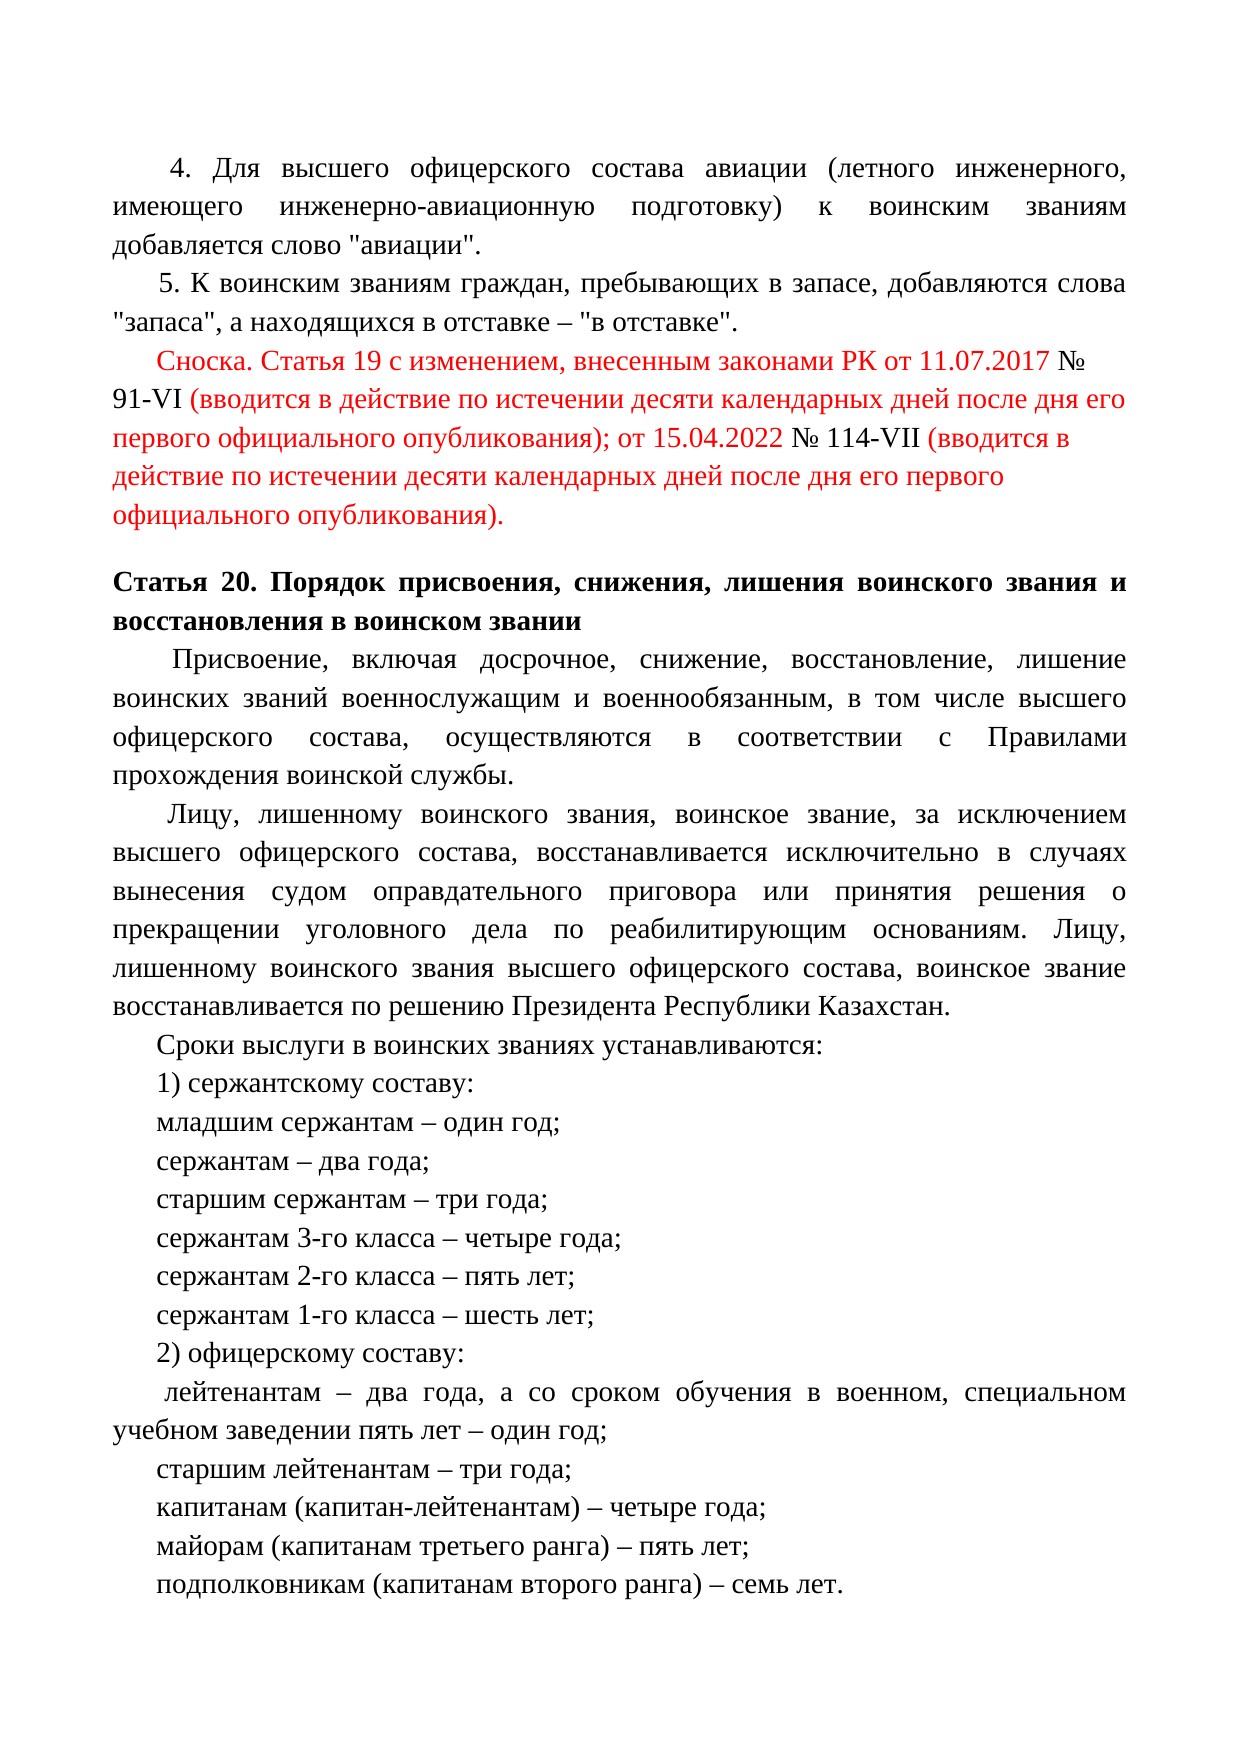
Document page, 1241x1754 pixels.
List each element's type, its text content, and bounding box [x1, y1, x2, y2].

text Сноска. Статья 19 с изменением, внесенным законами РК от 11.07.2017 № 91-VI (вводится в действие по истечении десяти календарных дней после дня его первого официального опубликования); от 15.04.2022 № 114-VII (вводится в действие по истечении десяти календарных дней после дня его первого официального опубликования). [112, 343, 1128, 561]
text лейтенантам – два года, а со сроком обучения в военном, специальном учебном заведении пять лет – один год; [112, 1374, 1128, 1446]
text сержантам 2-го класса – пять лет; [112, 1258, 1128, 1292]
text Присвоение, включая досрочное, снижение, восстановление, лишение воинских званий военнослужащим и военнообязанным, в том числе высшего офицерского состава, осуществляются в соответствии с Правилами прохождения воинской службы. [112, 642, 1128, 791]
text сержантам – два года; [112, 1143, 1128, 1176]
text 1) сержантскому составу: [112, 1066, 1128, 1099]
text подполковникам (капитанам второго ранга) – семь лет. [112, 1567, 1128, 1600]
text сержантам 1-го класса – шесть лет; [112, 1297, 1128, 1330]
text старшим лейтенантам – три года; [112, 1451, 1128, 1484]
text 2) офицерскому составу: [112, 1335, 1128, 1369]
text Статья 20. Порядок присвоения, снижения, лишения воинского звания и восстановления в воинском звании [112, 564, 1128, 637]
text сержантам 3-го класса – четыре года; [112, 1220, 1128, 1253]
text капитанам (капитан-лейтенантам) – четыре года; [112, 1489, 1128, 1523]
text майорам (капитанам третьего ранга) – пять лет; [112, 1528, 1128, 1562]
text Лицу, лишенному воинского звания, воинское звание, за исключением высшего офицерского состава, восстанавливается исключительно в случаях вынесения судом оправдательного приговора или принятия решения о прекращении уголовного дела по реабилитирующим основаниям. Лицу, лишенному воинского звания высшего офицерского состава, воинское звание восстанавливается по решению Президента Республики Казахстан. [112, 796, 1128, 1022]
text 5. К воинским званиям граждан, пребывающих в запасе, добавляются слова "запаса", а находящихся в отставке – "в отставке". [112, 266, 1128, 338]
text младшим сержантам – один год; [112, 1104, 1128, 1138]
text Сроки выслуги в воинских званиях устанавливаются: [112, 1027, 1128, 1061]
text 4. Для высшего офицерского состава авиации (летного инженерного, имеющего инженерно-авиационную подготовку) к воинским званиям добавляется слово "авиации". [112, 150, 1128, 261]
text старшим сержантам – три года; [112, 1181, 1128, 1215]
